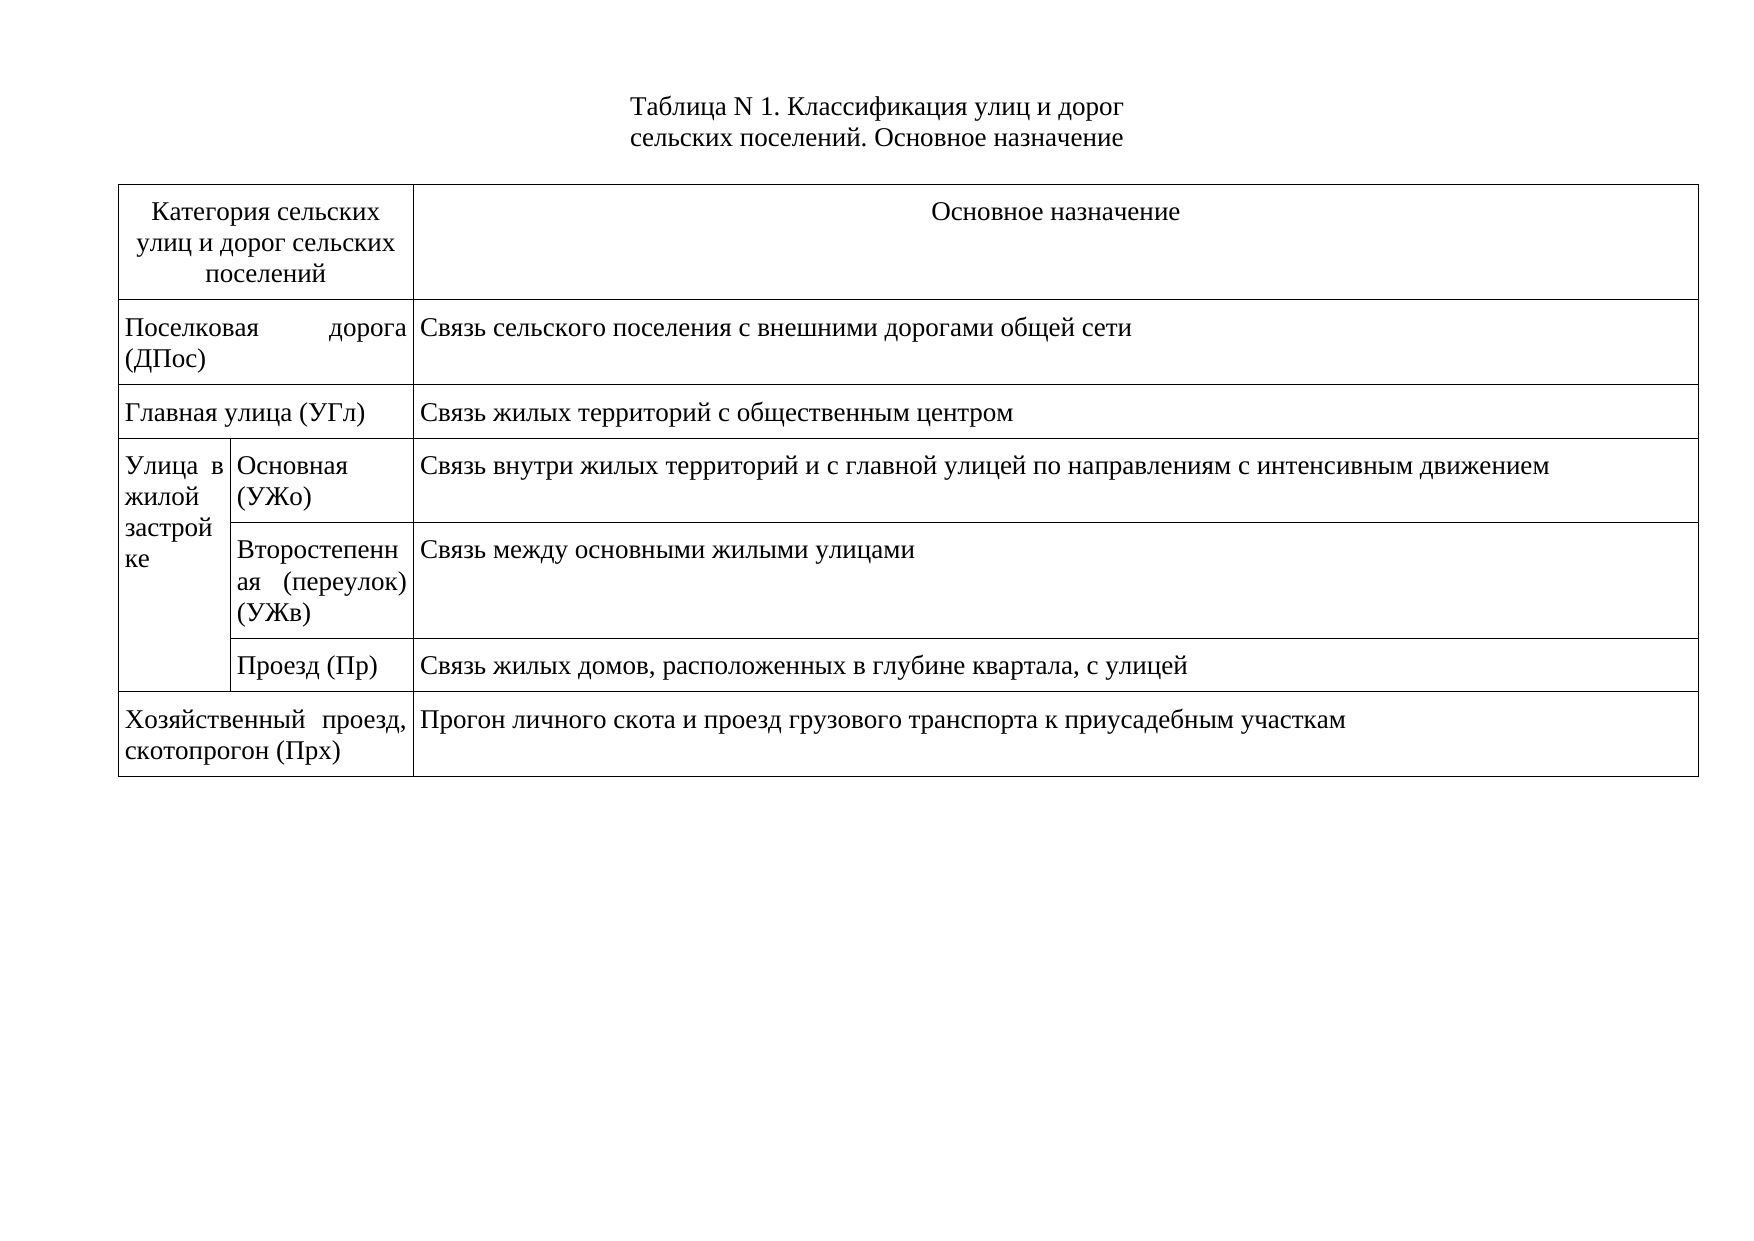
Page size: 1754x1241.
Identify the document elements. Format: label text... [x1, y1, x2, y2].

table_cell Связь сельского поселения с внешними дорогами общей сети [414, 300, 1698, 384]
table_cell Проезд (Пр) [231, 639, 413, 691]
table_cell Связь внутри жилых территорий и с главной улицей по направлениям с интенсивным движением [414, 439, 1698, 522]
table_cell Основная (УЖо) [231, 439, 413, 522]
text сельских поселений. Основное назначение [118, 121, 1636, 152]
text Таблица N 1. Классификация улиц и дорог [118, 90, 1636, 121]
table_header Основное назначение [414, 185, 1698, 299]
table_cell Улица в жилой застройке [119, 439, 230, 691]
table_cell Связь жилых территорий с общественным центром [414, 385, 1698, 437]
table_cell Хозяйственный проезд, скотопрогон (Прх) [119, 692, 413, 776]
table_cell Связь между основными жилыми улицами [414, 523, 1698, 638]
table_cell Второстепенная (переулок) (УЖв) [231, 523, 413, 638]
table_cell Поселковая дорога (ДПос) [119, 300, 413, 384]
table_cell Прогон личного скота и проезд грузового транспорта к приусадебным участкам [414, 692, 1698, 776]
table_cell Связь жилых домов, расположенных в глубине квартала, с улицей [414, 639, 1698, 691]
table_header Категория сельских улиц и дорог сельских поселений [119, 185, 413, 299]
table_cell Главная улица (УГл) [119, 385, 413, 437]
